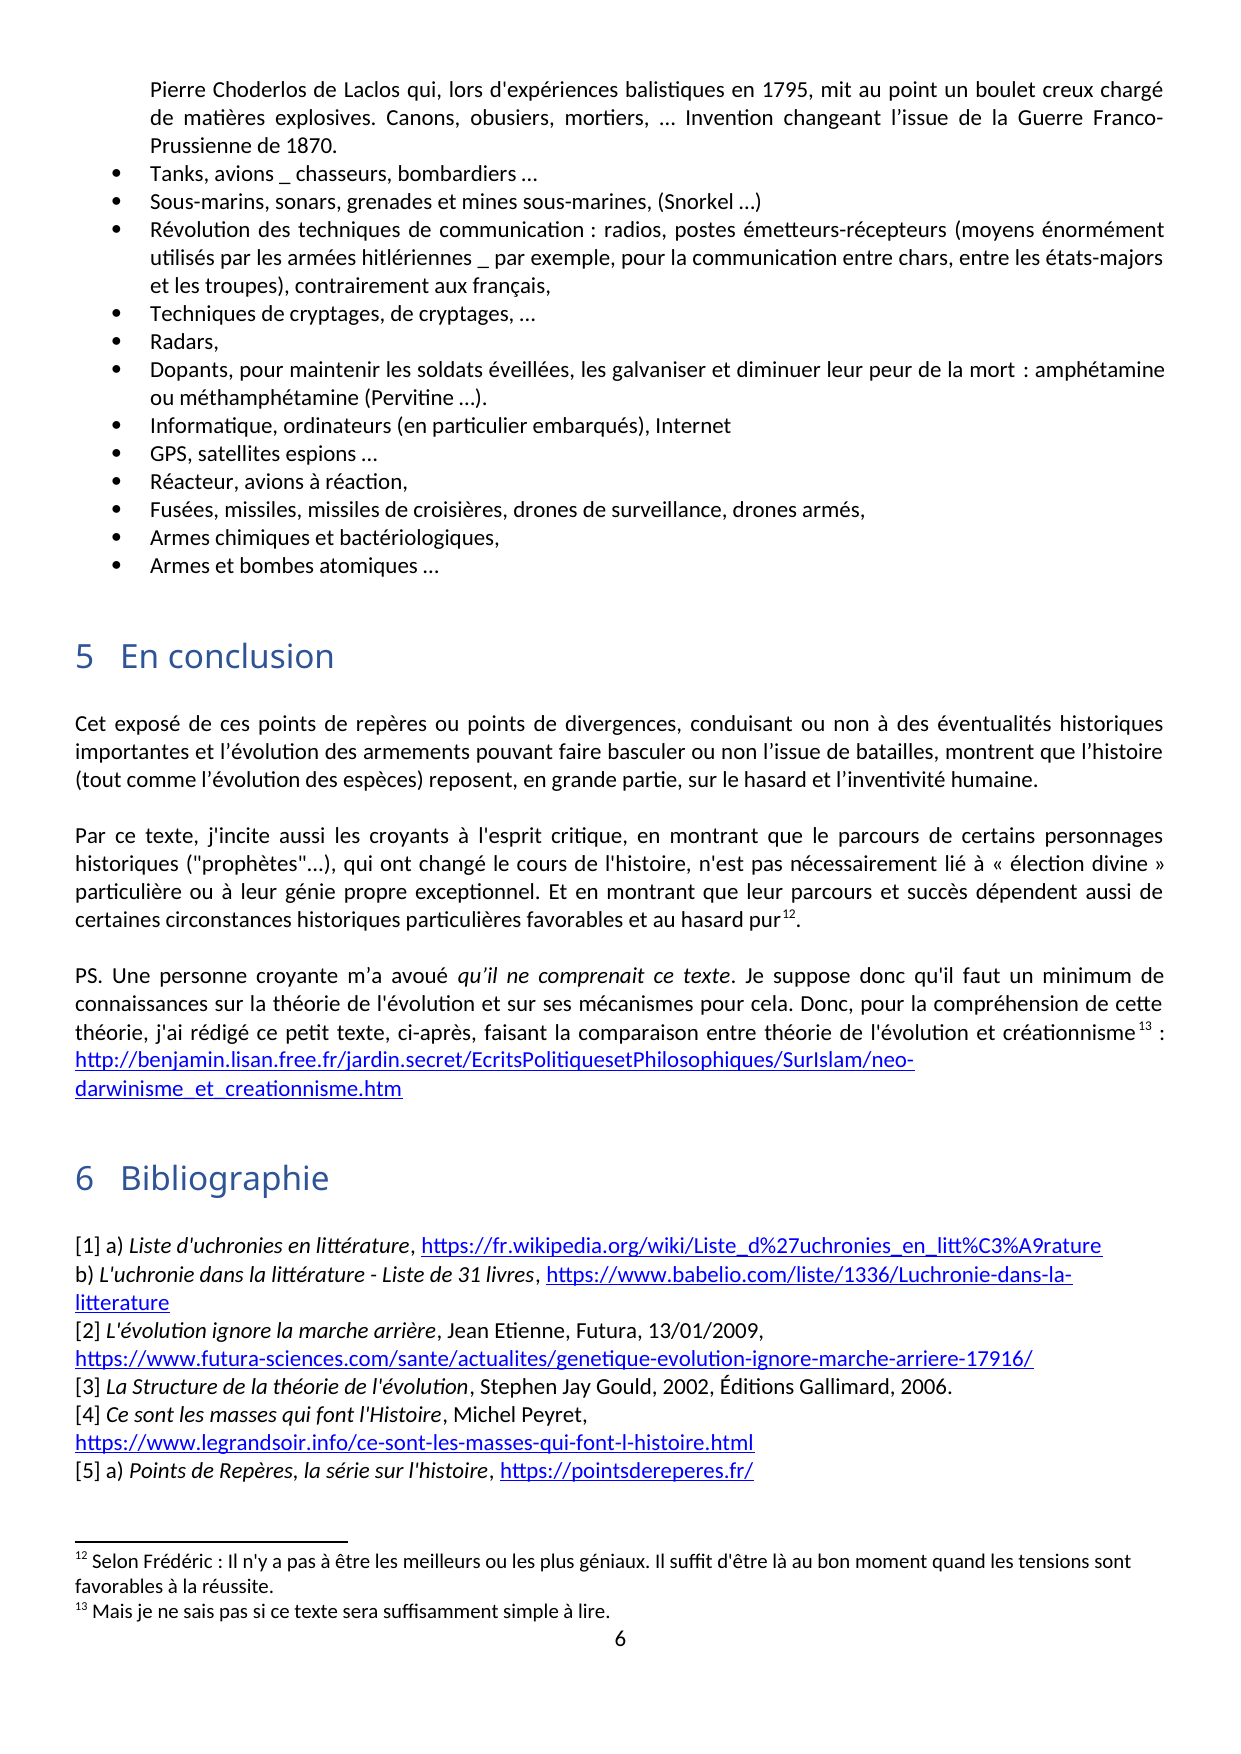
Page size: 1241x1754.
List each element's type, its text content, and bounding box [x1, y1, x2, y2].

subtitle En conclusion [75, 632, 1165, 678]
list Tanks, avions _ chasseurs, bombardiers … [112, 159, 1165, 187]
subtitle Bibliographie [75, 1155, 1165, 1200]
list Révolution des techniques de communication : radios, postes émetteurs-récepteurs (moyens énormément utilisés par les armées hitlériennes _ par exemple, pour la communication entre chars, entre les états-majors et les troupes), contrairement aux français, [112, 215, 1165, 299]
text [4] Ce sont les masses qui font l'Histoire, Michel Peyret, [75, 1400, 1165, 1428]
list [112, 75, 1165, 159]
list Armes et bombes atomiques … [112, 551, 1165, 579]
text [5] a) Points de Repères, la série sur l'histoire, https://pointsdereperes.fr/ [75, 1456, 1165, 1484]
list Dopants, pour maintenir les soldats éveillées, les galvaniser et diminuer leur peur de la mort : amphétamine ou méthamphétamine (Pervitine …). [112, 355, 1165, 411]
list GPS, satellites espions … [112, 439, 1165, 467]
text [3] La Structure de la théorie de l'évolution, Stephen Jay Gould, 2002, Éditions Gallimard, 2006. [75, 1372, 1165, 1400]
list Techniques de cryptages, de cryptages, … [112, 299, 1165, 327]
list Armes chimiques et bactériologiques, [112, 523, 1165, 551]
text PS. Une personne croyante m’a avoué qu’il ne comprenait ce texte. Je suppose donc qu'il faut un minimum de connaissances sur la théorie de l'évolution et sur ses mécanismes pour cela. Donc, pour la compréhension de cette théorie, j'ai rédigé ce petit texte, ci-après, faisant la comparaison entre théorie de l'évolution et créationnisme : http://benjamin.lisan.free.fr/jardin.secret/EcritsPolitiquesetPhilosophiques/SurIslam/neo-darwinisme_et_creationnisme.htm [75, 962, 1165, 1102]
text [1] a) Liste d'uchronies en littérature, https://fr.wikipedia.org/wiki/Liste_d%27uchronies_en_litt%C3%A9rature [75, 1232, 1165, 1260]
list Radars, [112, 327, 1165, 355]
list Fusées, missiles, missiles de croisières, drones de surveillance, drones armés, [112, 495, 1165, 523]
list Sous-marins, sonars, grenades et mines sous-marines, (Snorkel …) [112, 187, 1165, 215]
text Par ce texte, j'incite aussi les croyants à l'esprit critique, en montrant que le parcours de certains personnages historiques ("prophètes"...), qui ont changé le cours de l'histoire, n'est pas nécessairement lié à « élection divine » particulière ou à leur génie propre exceptionnel. Et en montrant que leur parcours et succès dépendent aussi de certaines circonstances historiques particulières favorables et au hasard pur. [75, 821, 1165, 933]
text b) L'uchronie dans la littérature - Liste de 31 livres, https://www.babelio.com/liste/1336/Luchronie-dans-la-litterature [75, 1260, 1165, 1316]
text [2] L'évolution ignore la marche arrière, Jean Etienne, Futura, 13/01/2009, https://www.futura-sciences.com/sante/actualites/genetique-evolution-ignore-marche-arriere-17916/ [75, 1316, 1165, 1372]
list Informatique, ordinateurs (en particulier embarqués), Internet [112, 411, 1165, 439]
text Cet exposé de ces points de repères ou points de divergences, conduisant ou non à des éventualités historiques importantes et l’évolution des armements pouvant faire basculer ou non l’issue de batailles, montrent que l’histoire (tout comme l’évolution des espèces) reposent, en grande partie, sur le hasard et l’inventivité humaine. [75, 709, 1165, 793]
list Réacteur, avions à réaction, [112, 467, 1165, 495]
text https://www.legrandsoir.info/ce-sont-les-masses-qui-font-l-histoire.html [75, 1428, 1165, 1456]
